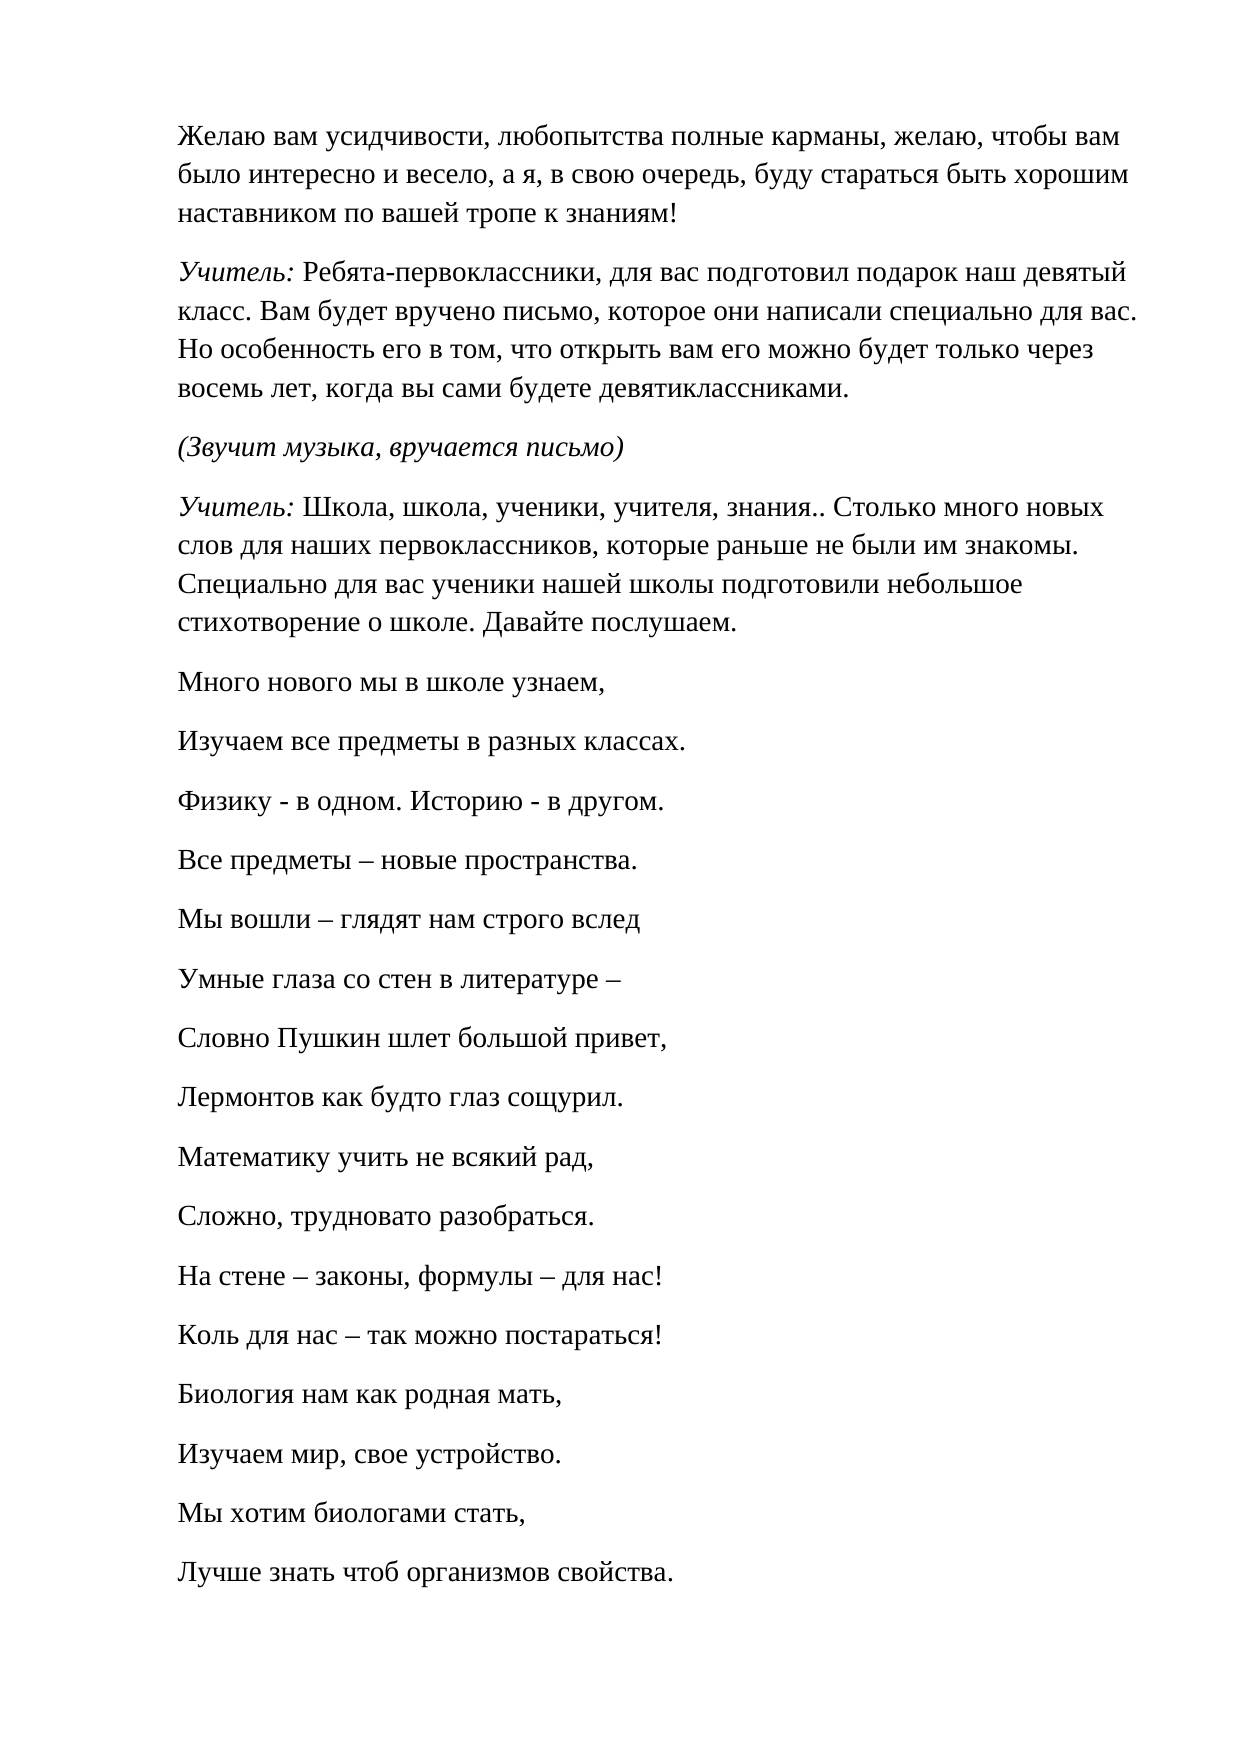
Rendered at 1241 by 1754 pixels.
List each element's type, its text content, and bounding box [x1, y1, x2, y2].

text Мы вошли – глядят нам строго вслед [177, 901, 1152, 935]
text (Звучит музыка, вручается письмо) [177, 429, 1152, 463]
text Учитель: Ребята-первоклассники, для вас подготовил подарок наш девятый класс. Вам будет вручено письмо, которое они написали специально для вас. Но особенность его в том, что открыть вам его можно будет только через восемь лет, когда вы сами будете девятиклассниками. [177, 254, 1152, 404]
text Лучше знать чтоб организмов свойства. [177, 1554, 1152, 1588]
text Словно Пушкин шлет большой привет, [177, 1020, 1152, 1054]
text Биология нам как родная мать, [177, 1376, 1152, 1410]
text Сложно, трудновато разобраться. [177, 1198, 1152, 1232]
text Математику учить не всякий рад, [177, 1139, 1152, 1172]
text Изучаем мир, свое устройство. [177, 1436, 1152, 1469]
text Коль для нас – так можно постараться! [177, 1317, 1152, 1351]
text На стене – законы, формулы – для нас! [177, 1258, 1152, 1291]
text Изучаем все предметы в разных классах. [177, 723, 1152, 757]
text Мы хотим биологами стать, [177, 1495, 1152, 1529]
text Много нового мы в школе узнаем, [177, 664, 1152, 697]
text Физику - в одном. Историю - в другом. [177, 783, 1152, 816]
text Лермонтов как будто глаз сощурил. [177, 1079, 1152, 1113]
text Желаю вам усидчивости, любопытства полные карманы, желаю, чтобы вам было интересно и весело, а я, в свою очередь, буду стараться быть хорошим наставником по вашей тропе к знаниям! [177, 118, 1152, 229]
text Умные глаза со стен в литературе – [177, 961, 1152, 994]
text Все предметы – новые пространства. [177, 842, 1152, 876]
text Учитель: Школа, школа, ученики, учителя, знания.. Столько много новых слов для наших первоклассников, которые раньше не были им знакомы. Специально для вас ученики нашей школы подготовили небольшое стихотворение о школе. Давайте послушаем. [177, 489, 1152, 638]
